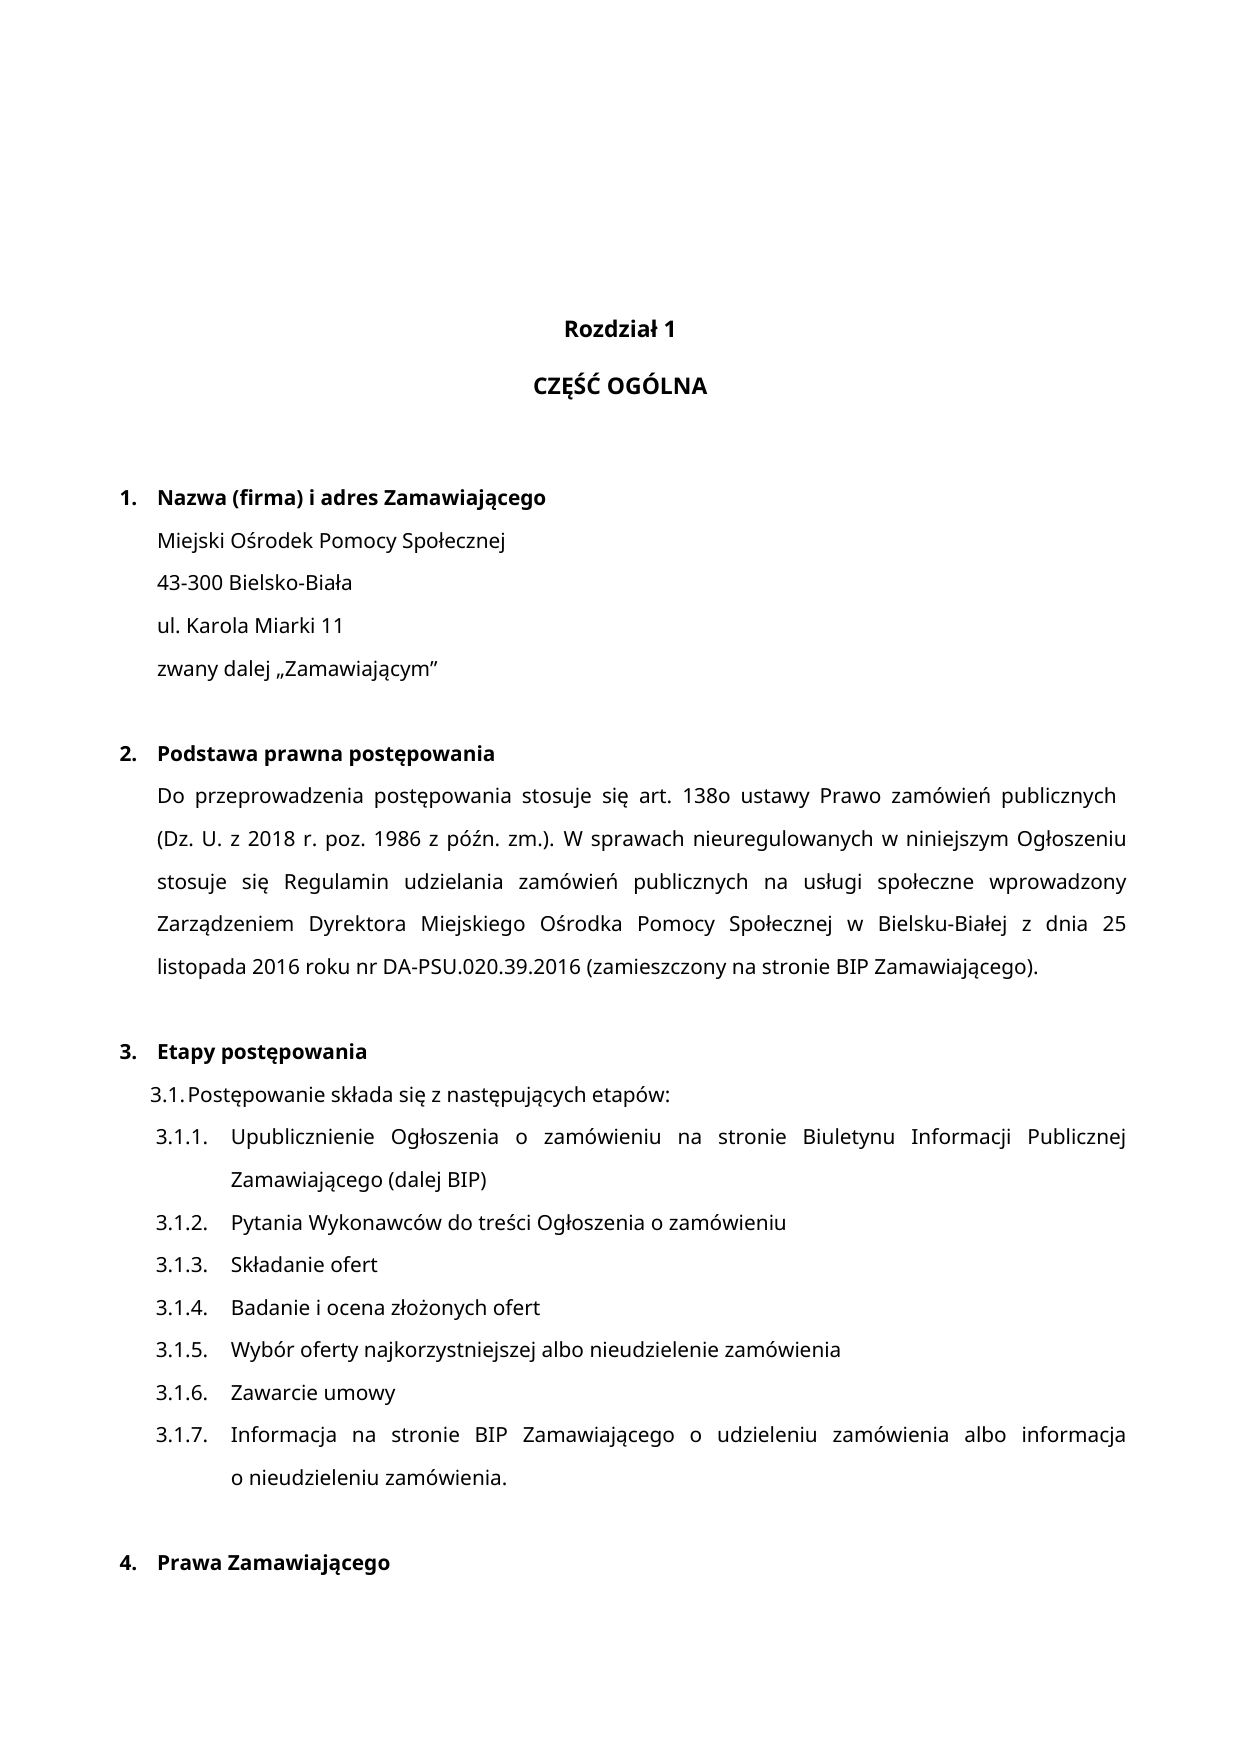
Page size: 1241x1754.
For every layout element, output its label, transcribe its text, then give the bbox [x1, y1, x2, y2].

list Miejski Ośrodek Pomocy Społecznej [157, 526, 1128, 554]
list Do przeprowadzenia postępowania stosuje się art. 138o ustawy Prawo zamówień publicznych (Dz. U. z 2018 r. poz. 1986 z późn. zm.). W sprawach nieuregulowanych w niniejszym Ogłoszeniu stosuje się Regulamin udzielania zamówień publicznych na usługi społeczne wprowadzony Zarządzeniem Dyrektora Miejskiego Ośrodka Pomocy Społecznej w Bielsku-Białej z dnia 25 listopada 2016 roku nr DA-PSU.020.39.2016 (zamieszczony na stronie BIP Zamawiającego). [157, 782, 1128, 980]
list Nazwa (firma) i adres Zamawiającego [119, 483, 1128, 512]
list Badanie i ocena złożonych ofert [156, 1293, 1128, 1321]
list Wybór oferty najkorzystniejszej albo nieudzielenie zamówienia [156, 1335, 1128, 1364]
text Rozdział 1 [112, 313, 1128, 344]
list zwany dalej „Zamawiającym” [157, 654, 1128, 682]
list Pytania Wykonawców do treści Ogłoszenia o zamówieniu [156, 1208, 1128, 1236]
list Zawarcie umowy [156, 1378, 1128, 1406]
list ul. Karola Miarki 11 [157, 611, 1128, 639]
list 43-300 Bielsko-Biała [157, 568, 1128, 597]
list Informacja na stronie BIP Zamawiającego o udzieleniu zamówienia albo informacja o nieudzieleniu zamówienia. [156, 1421, 1128, 1492]
list Podstawa prawna postępowania [119, 739, 1128, 767]
list Składanie ofert [156, 1250, 1128, 1279]
list Etapy postępowania [119, 1037, 1128, 1066]
text CZĘŚĆ OGÓLNA [112, 370, 1128, 401]
list Upublicznienie Ogłoszenia o zamówieniu na stronie Biuletynu Informacji Publicznej Zamawiającego (dalej BIP) [156, 1122, 1128, 1193]
list Postępowanie składa się z następujących etapów: [150, 1080, 1128, 1108]
list Prawa Zamawiającego [119, 1548, 1128, 1577]
